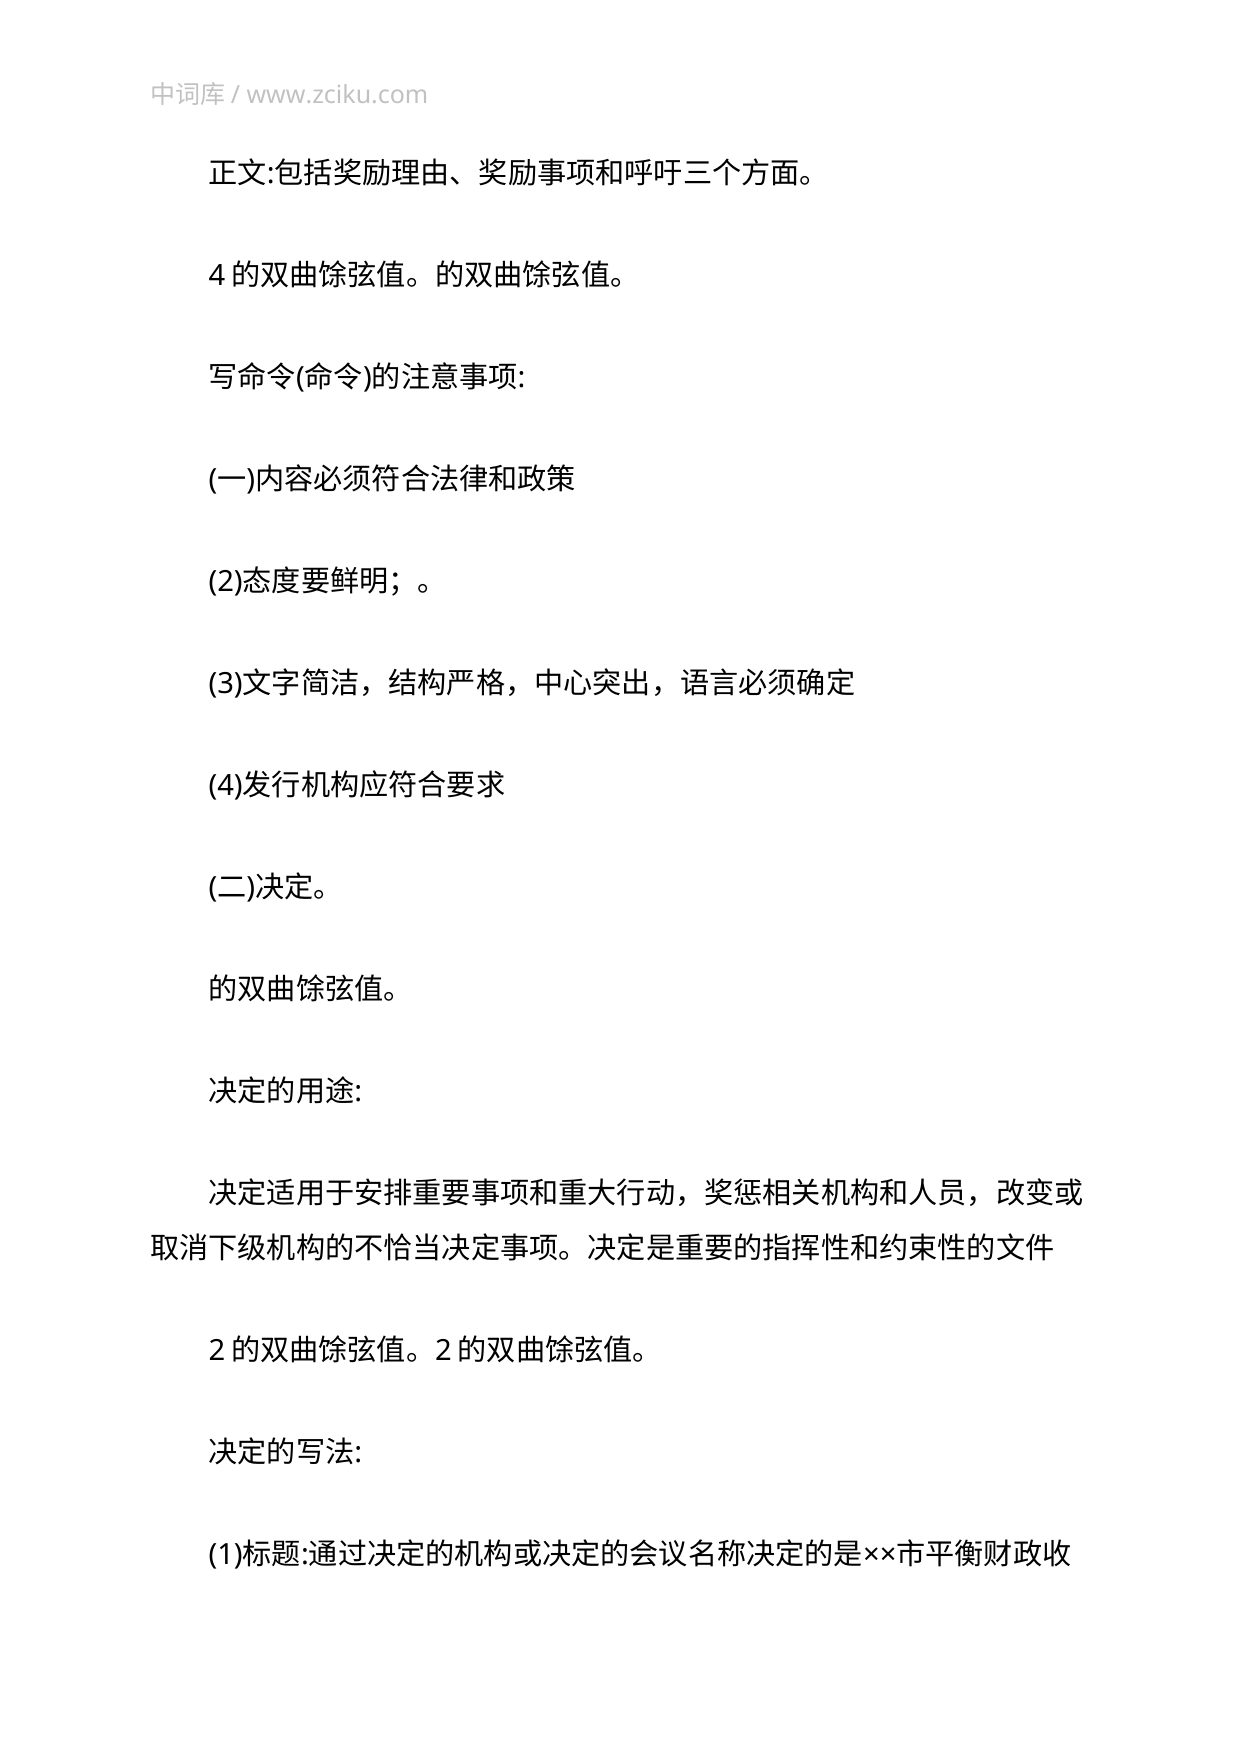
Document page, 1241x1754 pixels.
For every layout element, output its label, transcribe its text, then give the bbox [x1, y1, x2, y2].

text 2的双曲馀弦值。2的双曲馀弦值。 [150, 1326, 1090, 1369]
text 写命令(命令)的注意事项: [150, 354, 1090, 396]
text (一)内容必须符合法律和政策 [150, 456, 1090, 498]
text 正文:包括奖励理由、奖励事项和呼吁三个方面。 [150, 150, 1090, 192]
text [150, 1530, 1090, 1573]
text 决定适用于安排重要事项和重大行动，奖惩相关机构和人员，改变或取消下级机构的不恰当决定事项。决定是重要的指挥性和约束性的文件 [150, 1169, 1090, 1267]
text (3)文字简洁，结构严格，中心突出，语言必须确定 [150, 660, 1090, 702]
text 决定的用途: [150, 1068, 1090, 1110]
text (2)态度要鲜明；。 [150, 558, 1090, 600]
text (4)发行机构应符合要求 [150, 762, 1090, 804]
text (二)决定。 [150, 864, 1090, 906]
text 决定的写法: [150, 1428, 1090, 1471]
text 4的双曲馀弦值。的双曲馀弦值。 [150, 252, 1090, 294]
text 的双曲馀弦值。 [150, 966, 1090, 1008]
